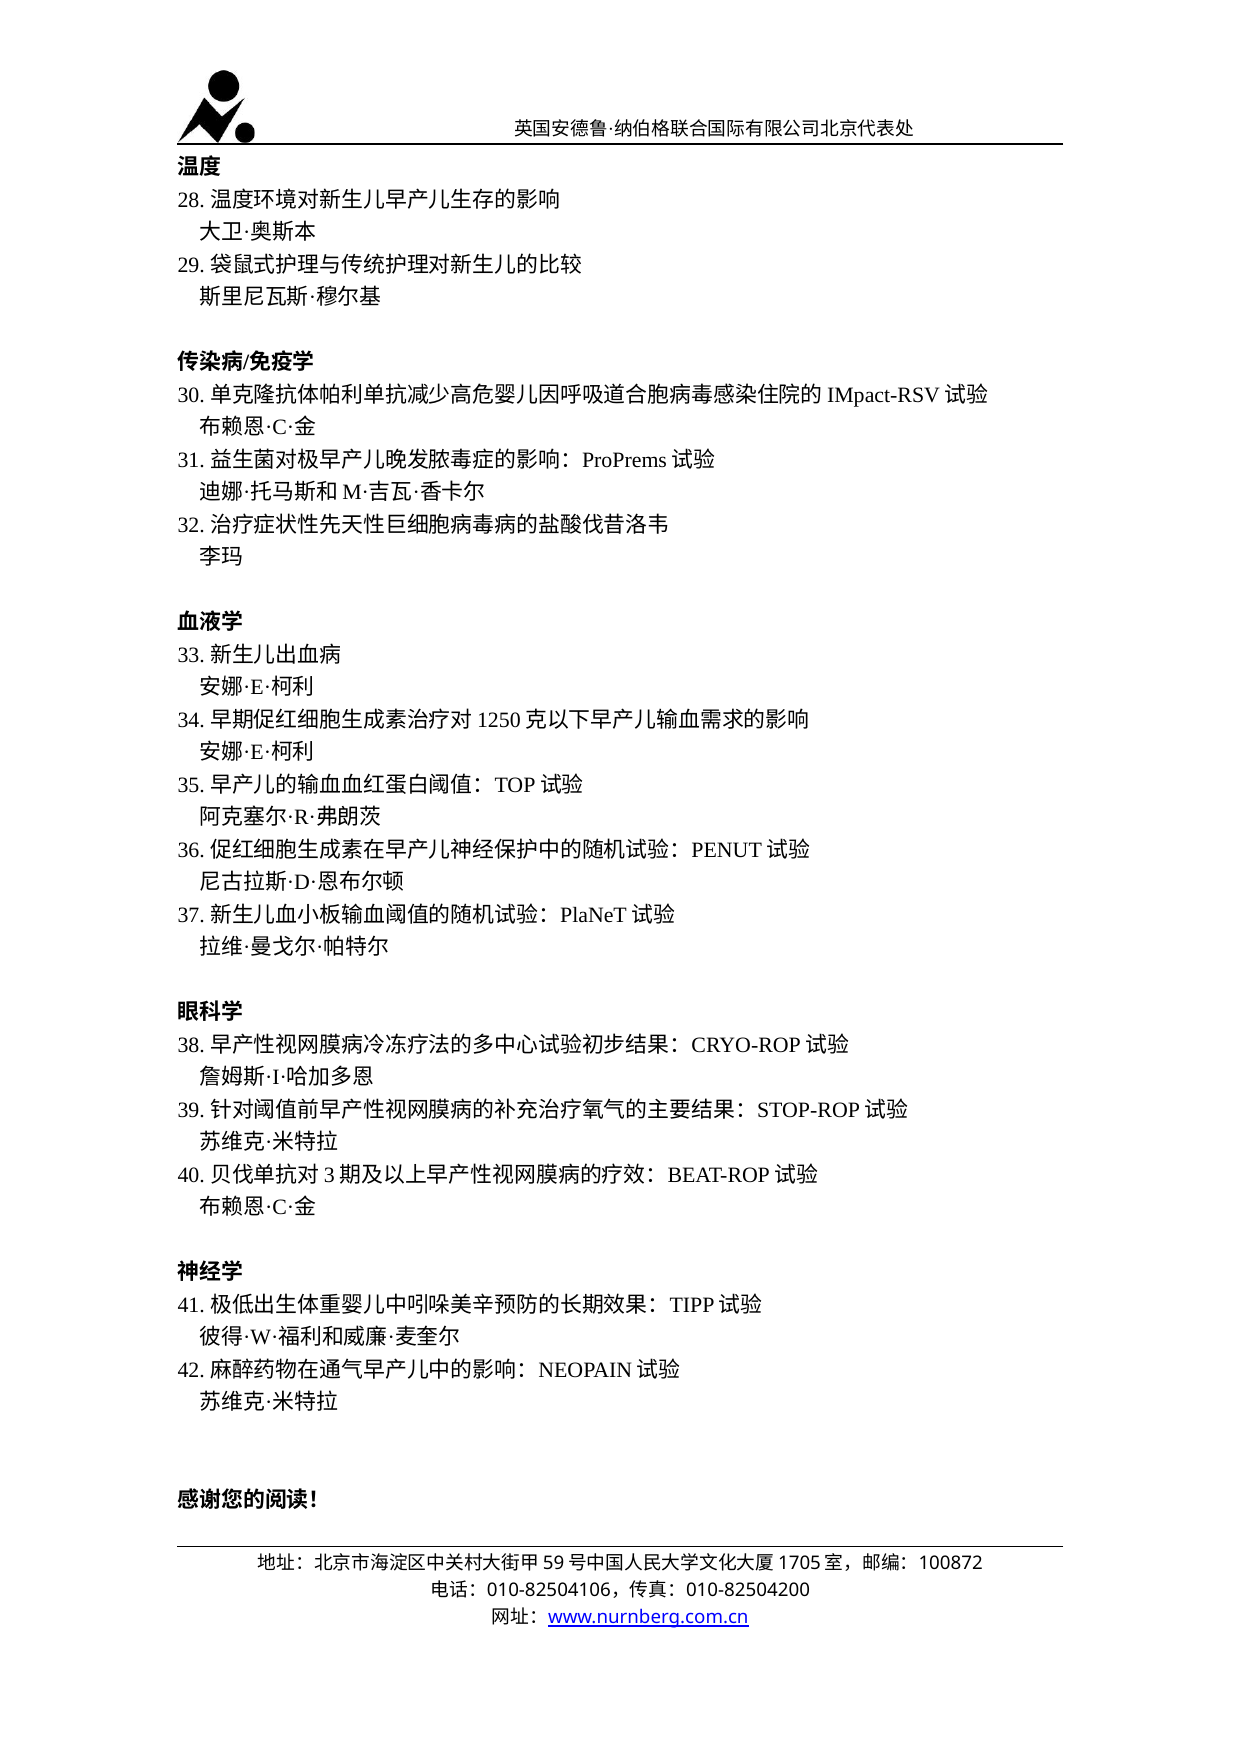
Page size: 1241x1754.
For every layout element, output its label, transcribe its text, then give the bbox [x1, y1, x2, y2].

picture [177, 70, 255, 143]
text 35. 早产儿的输血血红蛋白阈值：TOP试验 [177, 766, 1019, 799]
text 神经学 [177, 1254, 1019, 1286]
text 31. 益生菌对极早产儿晚发脓毒症的影响：ProPrems试验 [177, 441, 1019, 474]
text 39. 针对阈值前早产性视网膜病的补充治疗氧气的主要结果：STOP-ROP试验 [177, 1091, 1019, 1124]
text 斯里尼瓦斯·穆尔基 [177, 279, 1019, 311]
text 苏维克·米特拉 [177, 1124, 1019, 1156]
text 42. 麻醉药物在通气早产儿中的影响：NEOPAIN试验 [177, 1351, 1019, 1384]
text 32. 治疗症状性先天性巨细胞病毒病的盐酸伐昔洛韦 [177, 506, 1019, 539]
text 33. 新生儿出血病 [177, 636, 1019, 669]
text 拉维·曼戈尔·帕特尔 [177, 929, 1019, 961]
text 34. 早期促红细胞生成素治疗对1250克以下早产儿输血需求的影响 [177, 701, 1019, 734]
text 布赖恩·C·金 [177, 1189, 1019, 1221]
text 尼古拉斯·D·恩布尔顿 [177, 864, 1019, 896]
text 41. 极低出生体重婴儿中吲哚美辛预防的长期效果：TIPP试验 [177, 1286, 1019, 1319]
text 布赖恩·C·金 [177, 409, 1019, 441]
text 28. 温度环境对新生儿早产儿生存的影响 [177, 181, 1019, 214]
text 安娜·E·柯利 [177, 734, 1019, 766]
text 30. 单克隆抗体帕利单抗减少高危婴儿因呼吸道合胞病毒感染住院的IMpact-RSV试验 [177, 376, 1019, 409]
text 迪娜·托马斯和M·吉瓦·香卡尔 [177, 474, 1019, 506]
text 感谢您的阅读！ [177, 1481, 1063, 1514]
text 李玛 [177, 539, 1019, 571]
text 眼科学 [177, 994, 1019, 1026]
text 大卫·奥斯本 [177, 214, 1019, 246]
text 温度 [177, 149, 1019, 181]
text 29. 袋鼠式护理与传统护理对新生儿的比较 [177, 246, 1019, 279]
text 血液学 [177, 604, 1019, 636]
text 苏维克·米特拉 [177, 1384, 1019, 1416]
text 37. 新生儿血小板输血阈值的随机试验：PlaNeT试验 [177, 896, 1019, 929]
text 38. 早产性视网膜病冷冻疗法的多中心试验初步结果：CRYO-ROP试验 [177, 1026, 1019, 1059]
text 安娜·E·柯利 [177, 669, 1019, 701]
text 阿克塞尔·R·弗朗茨 [177, 799, 1019, 831]
text 传染病/免疫学 [177, 344, 1019, 376]
text 詹姆斯·I·哈加多恩 [177, 1059, 1019, 1091]
text 40. 贝伐单抗对3期及以上早产性视网膜病的疗效：BEAT-ROP试验 [177, 1156, 1019, 1189]
text 彼得·W·福利和威廉·麦奎尔 [177, 1319, 1019, 1351]
text 36. 促红细胞生成素在早产儿神经保护中的随机试验：PENUT试验 [177, 831, 1019, 864]
